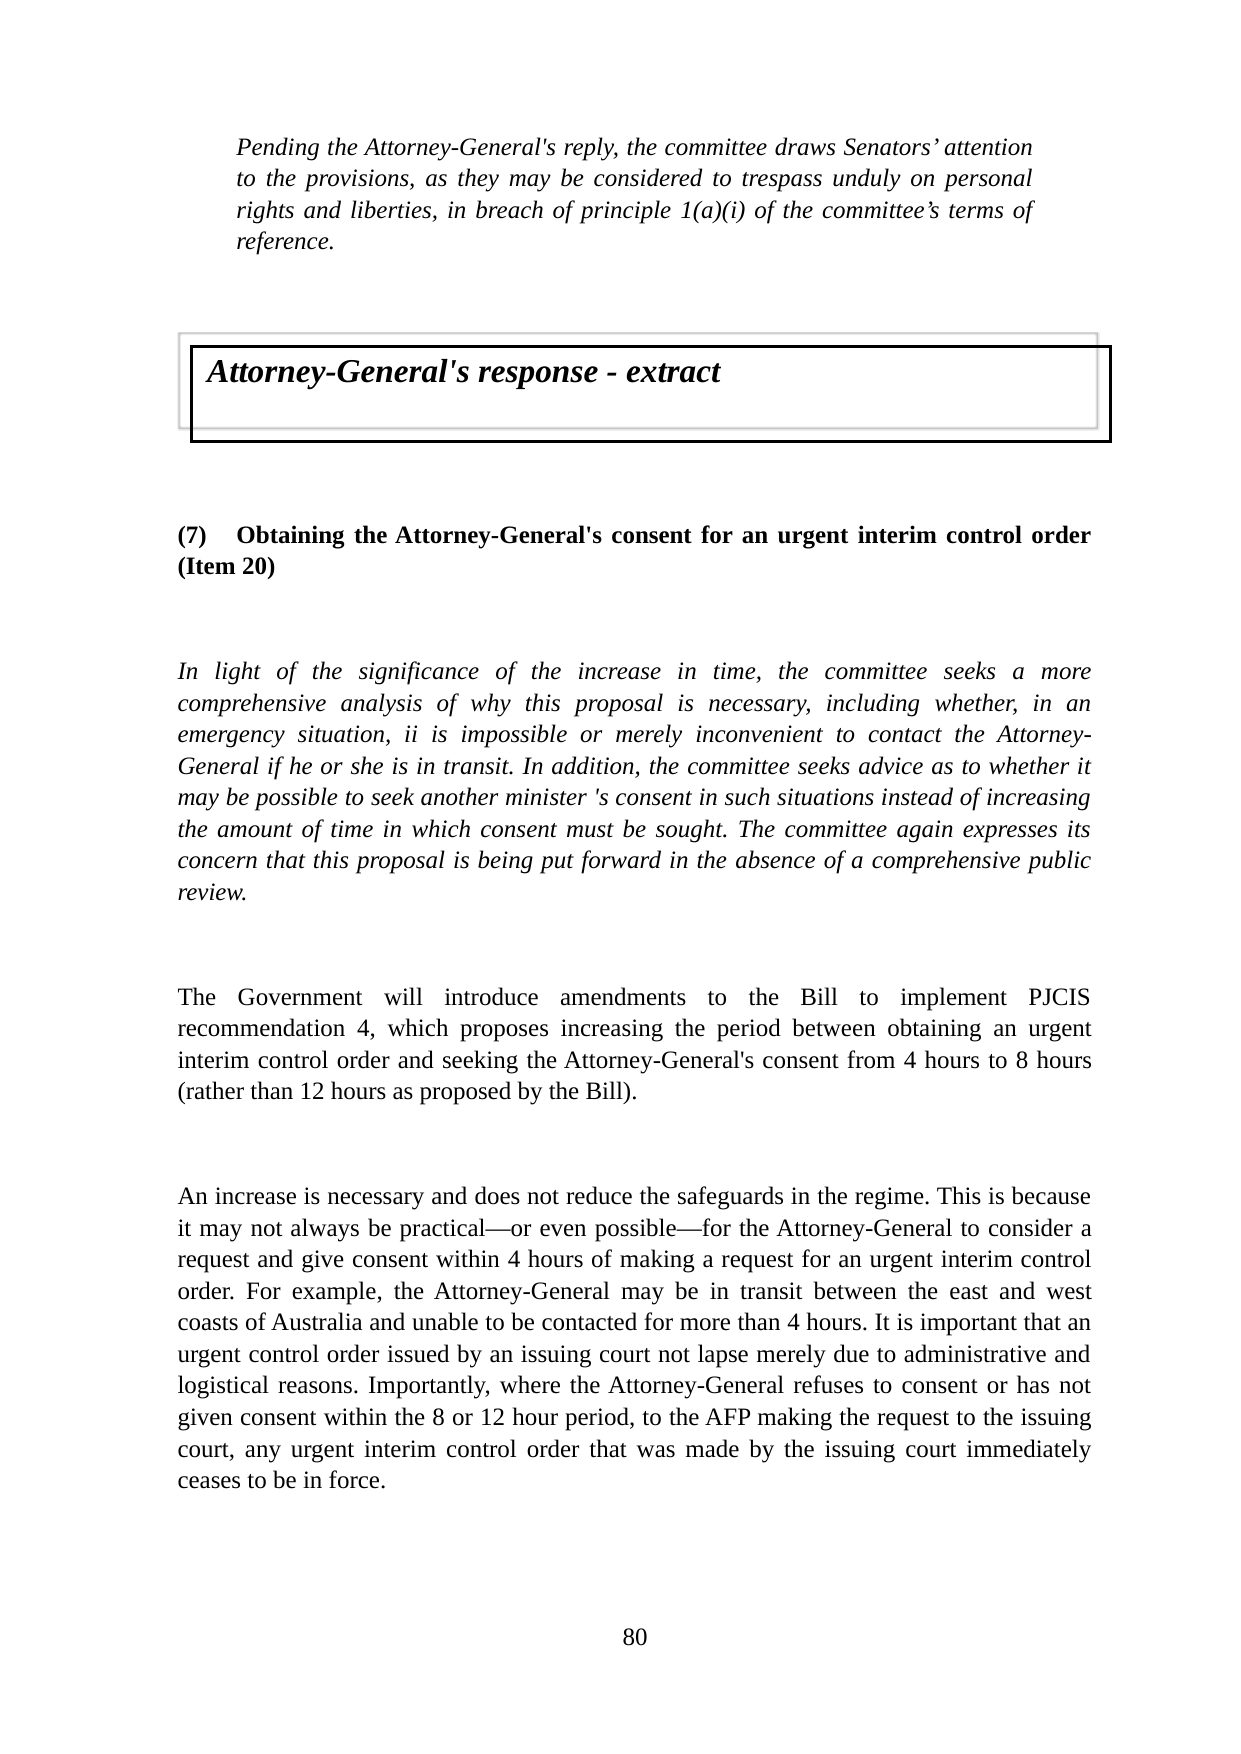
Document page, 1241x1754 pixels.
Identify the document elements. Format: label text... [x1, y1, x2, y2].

text In light of the significance of the increase in time, the committee seeks a more comprehensive analysis of why this proposal is necessary, including whether, in an emergency situation, ii is impossible or merely inconvenient to contact the Attorney-General if he or she is in transit. In addition, the committee seeks advice as to whether it may be possible to seek another minister 's consent in such situations instead of increasing the amount of time in which consent must be sought. The committee again expresses its concern that this proposal is being put forward in the absence of a comprehensive public review. [177, 656, 1092, 906]
text (7) Obtaining the Attorney-General's consent for an urgent interim control order (Item 20) [177, 520, 1092, 580]
text Pending the Attorney-General's reply, the committee draws Senators’ attention to the provisions, as they may be considered to trespass unduly on personal rights and liberties, in breach of principle 1(a)(i) of the committee’s terms of reference. [236, 132, 1033, 255]
text An increase is necessary and does not reduce the safeguards in the regime. This is because it may not always be practical—or even possible—for the Attorney-General to consider a request and give consent within 4 hours of making a request for an urgent interim control order. For example, the Attorney-General may be in transit between the east and west coasts of Australia and unable to be contacted for more than 4 hours. It is important that an urgent control order issued by an issuing court not lapse merely due to administrative and logistical reasons. Importantly, where the Attorney-General refuses to consent or has not given consent within the 8 or 12 hour period, to the AFP making the request to the issuing court, any urgent interim control order that was made by the issuing court immediately ceases to be in force. [177, 1181, 1092, 1494]
text The Government will introduce amendments to the Bill to implement PJCIS recommendation 4, which proposes increasing the period between obtaining an urgent interim control order and seeking the Attorney-General's consent from 4 hours to 8 hours (rather than 12 hours as proposed by the Bill). [177, 982, 1092, 1105]
